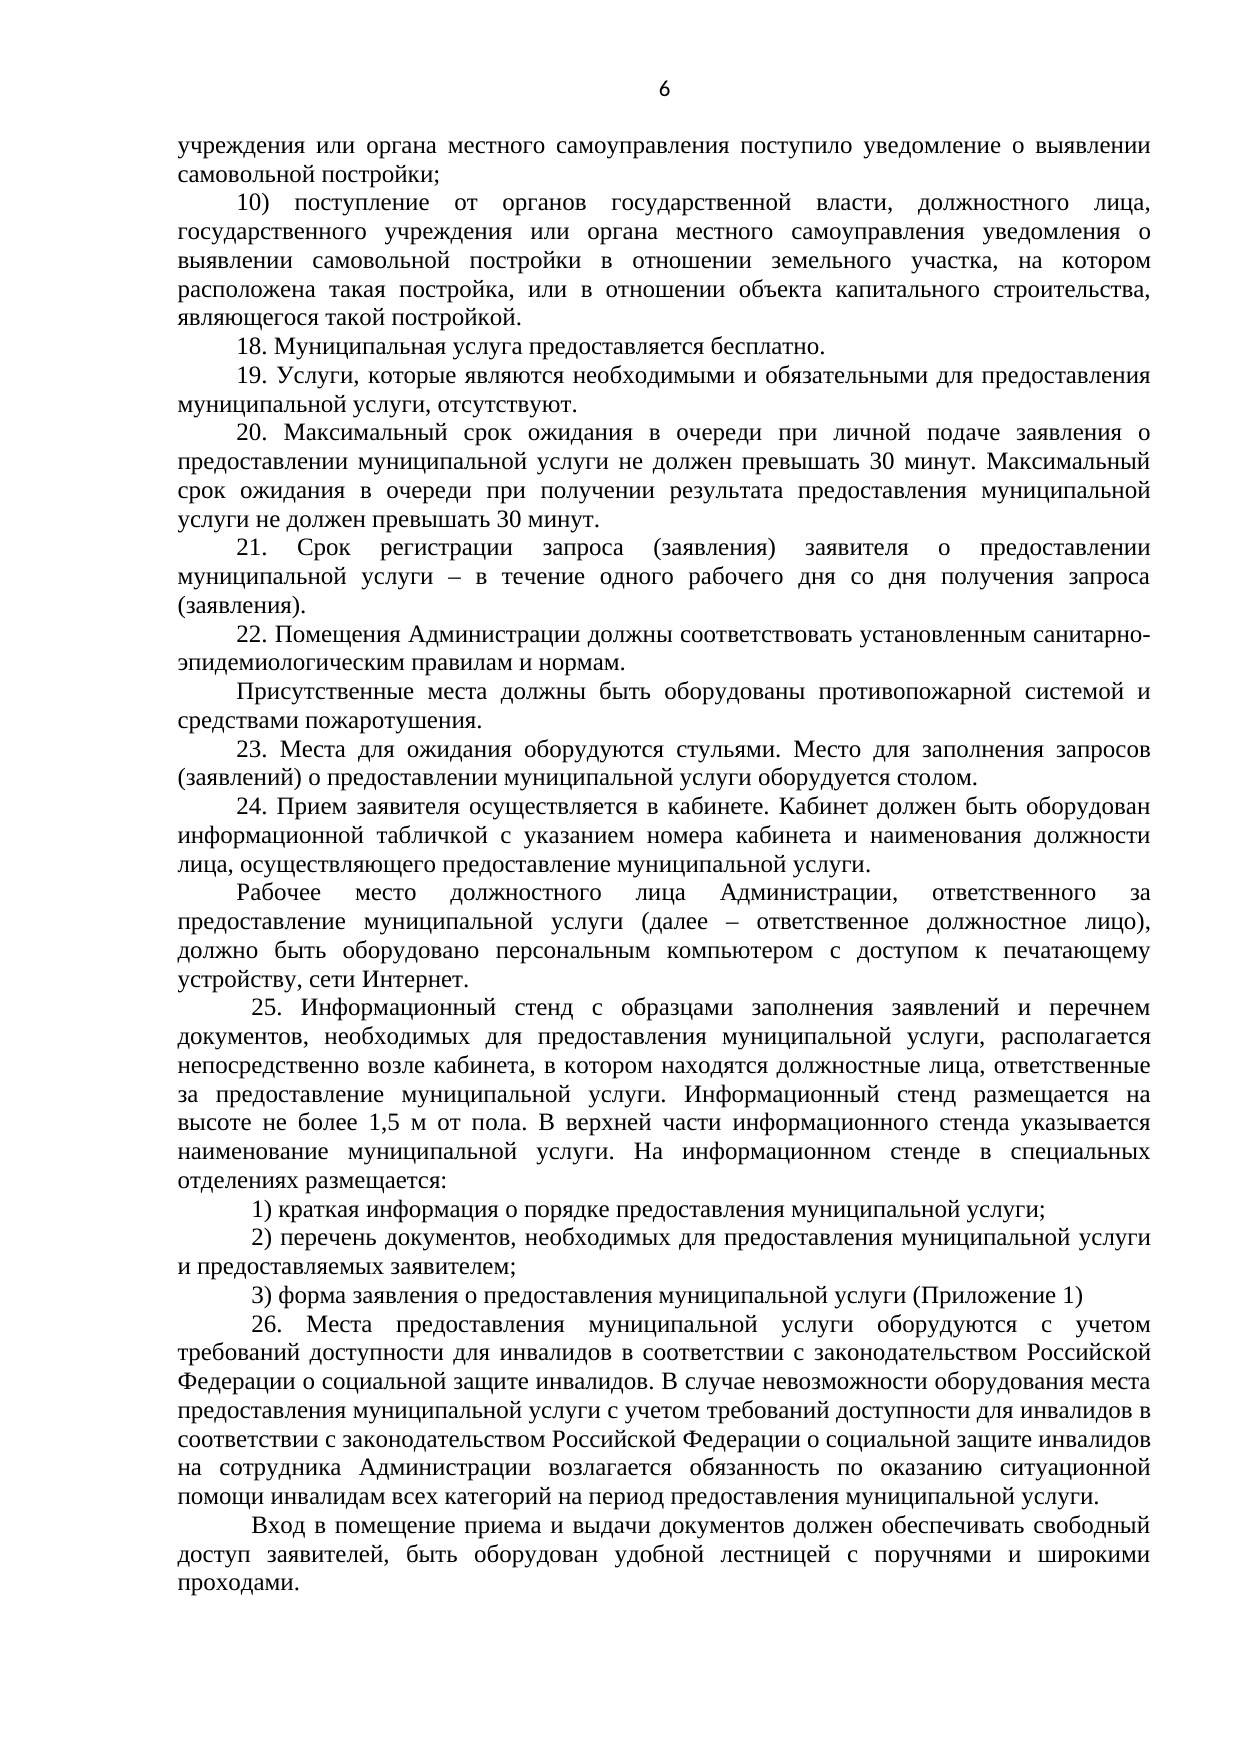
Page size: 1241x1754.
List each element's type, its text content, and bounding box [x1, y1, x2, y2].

text 2) перечень документов, необходимых для предоставления муниципальной услуги и предоставляемых заявителем; [177, 1222, 1152, 1280]
text 23. Места для ожидания оборудуются стульями. Место для заполнения запросов (заявлений) о предоставлении муниципальной услуги оборудуется столом. [177, 734, 1152, 791]
text 26. Места предоставления муниципальной услуги оборудуются с учетом требований доступности для инвалидов в соответствии с законодательством Российской Федерации о социальной защите инвалидов. В случае невозможности оборудования места предоставления муниципальной услуги с учетом требований доступности для инвалидов в соответствии с законодательством Российской Федерации о социальной защите инвалидов на сотрудника Администрации возлагается обязанность по оказанию ситуационной помощи инвалидам всех категорий на период предоставления муниципальной услуги. [177, 1309, 1152, 1510]
text 3) форма заявления о предоставления муниципальной услуги (Приложение 1) [177, 1280, 1152, 1309]
text Вход в помещение приема и выдачи документов должен обеспечивать свободный доступ заявителей, быть оборудован удобной лестницей с поручнями и широкими проходами. [177, 1510, 1152, 1596]
text Рабочее место должностного лица Администрации, ответственного за предоставление муниципальной услуги (далее – ответственное должностное лицо), должно быть оборудовано персональным компьютером с доступом к печатающему устройству, сети Интернет. [177, 877, 1152, 992]
text 1) краткая информация о порядке предоставления муниципальной услуги; [177, 1194, 1152, 1222]
text 21. Срок регистрации запроса (заявления) заявителя о предоставлении муниципальной услуги – в течение одного рабочего дня со дня получения запроса (заявления). [177, 532, 1152, 619]
text 25. Информационный стенд с образцами заполнения заявлений и перечнем документов, необходимых для предоставления муниципальной услуги, располагается непосредственно возле кабинета, в котором находятся должностные лица, ответственные за предоставление муниципальной услуги. Информационный стенд размещается на высоте не более 1,5 м от пола. В верхней части информационного стенда указывается наименование муниципальной услуги. На информационном стенде в специальных отделениях размещается: [177, 992, 1152, 1194]
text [177, 130, 1152, 187]
text 24. Прием заявителя осуществляется в кабинете. Кабинет должен быть оборудован информационной табличкой с указанием номера кабинета и наименования должности лица, осуществляющего предоставление муниципальной услуги. [177, 791, 1152, 877]
text 20. Максимальный срок ожидания в очереди при личной подаче заявления о предоставлении муниципальной услуги не должен превышать 30 минут. Максимальный срок ожидания в очереди при получении результата предоставления муниципальной услуги не должен превышать 30 минут. [177, 417, 1152, 532]
text Присутственные места должны быть оборудованы противопожарной системой и средствами пожаротушения. [177, 676, 1152, 734]
text 18. Муниципальная услуга предоставляется бесплатно. [177, 331, 1152, 360]
text 22. Помещения Администрации должны соответствовать установленным санитарно-эпидемиологическим правилам и нормам. [177, 619, 1152, 676]
text 19. Услуги, которые являются необходимыми и обязательными для предоставления муниципальной услуги, отсутствуют. [177, 360, 1152, 417]
text 10) поступление от органов государственной власти, должностного лица, государственного учреждения или органа местного самоуправления уведомления о выявлении самовольной постройки в отношении земельного участка, на котором расположена такая постройка, или в отношении объекта капитального строительства, являющегося такой постройкой. [177, 187, 1152, 331]
